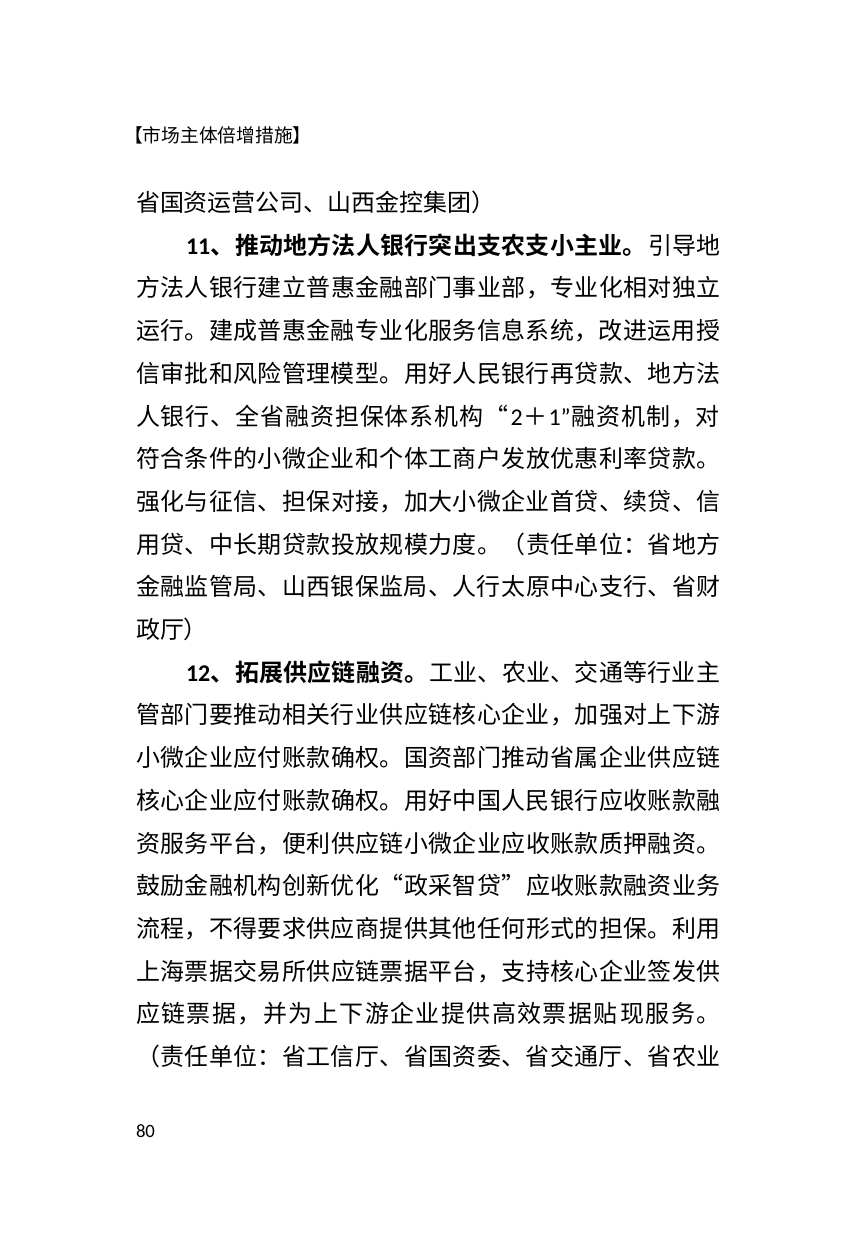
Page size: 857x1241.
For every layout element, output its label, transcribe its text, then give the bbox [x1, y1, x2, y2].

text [136, 647, 720, 1074]
text 11、推动地方法人银行突出支农支小主业。引导地方法人银行建立普惠金融部门事业部，专业化相对独立运行。建成普惠金融专业化服务信息系统，改进运用授信审批和风险管理模型。用好人民银行再贷款、地方法人银行、全省融资担保体系机构“2＋1”融资机制，对符合条件的小微企业和个体工商户发放优惠利率贷款。强化与征信、担保对接，加大小微企业首贷、续贷、信用贷、中长期贷款投放规模力度。（责任单位：省地方金融监管局、山西银保监局、人行太原中心支行、省财政厅） [136, 220, 720, 647]
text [136, 177, 720, 220]
